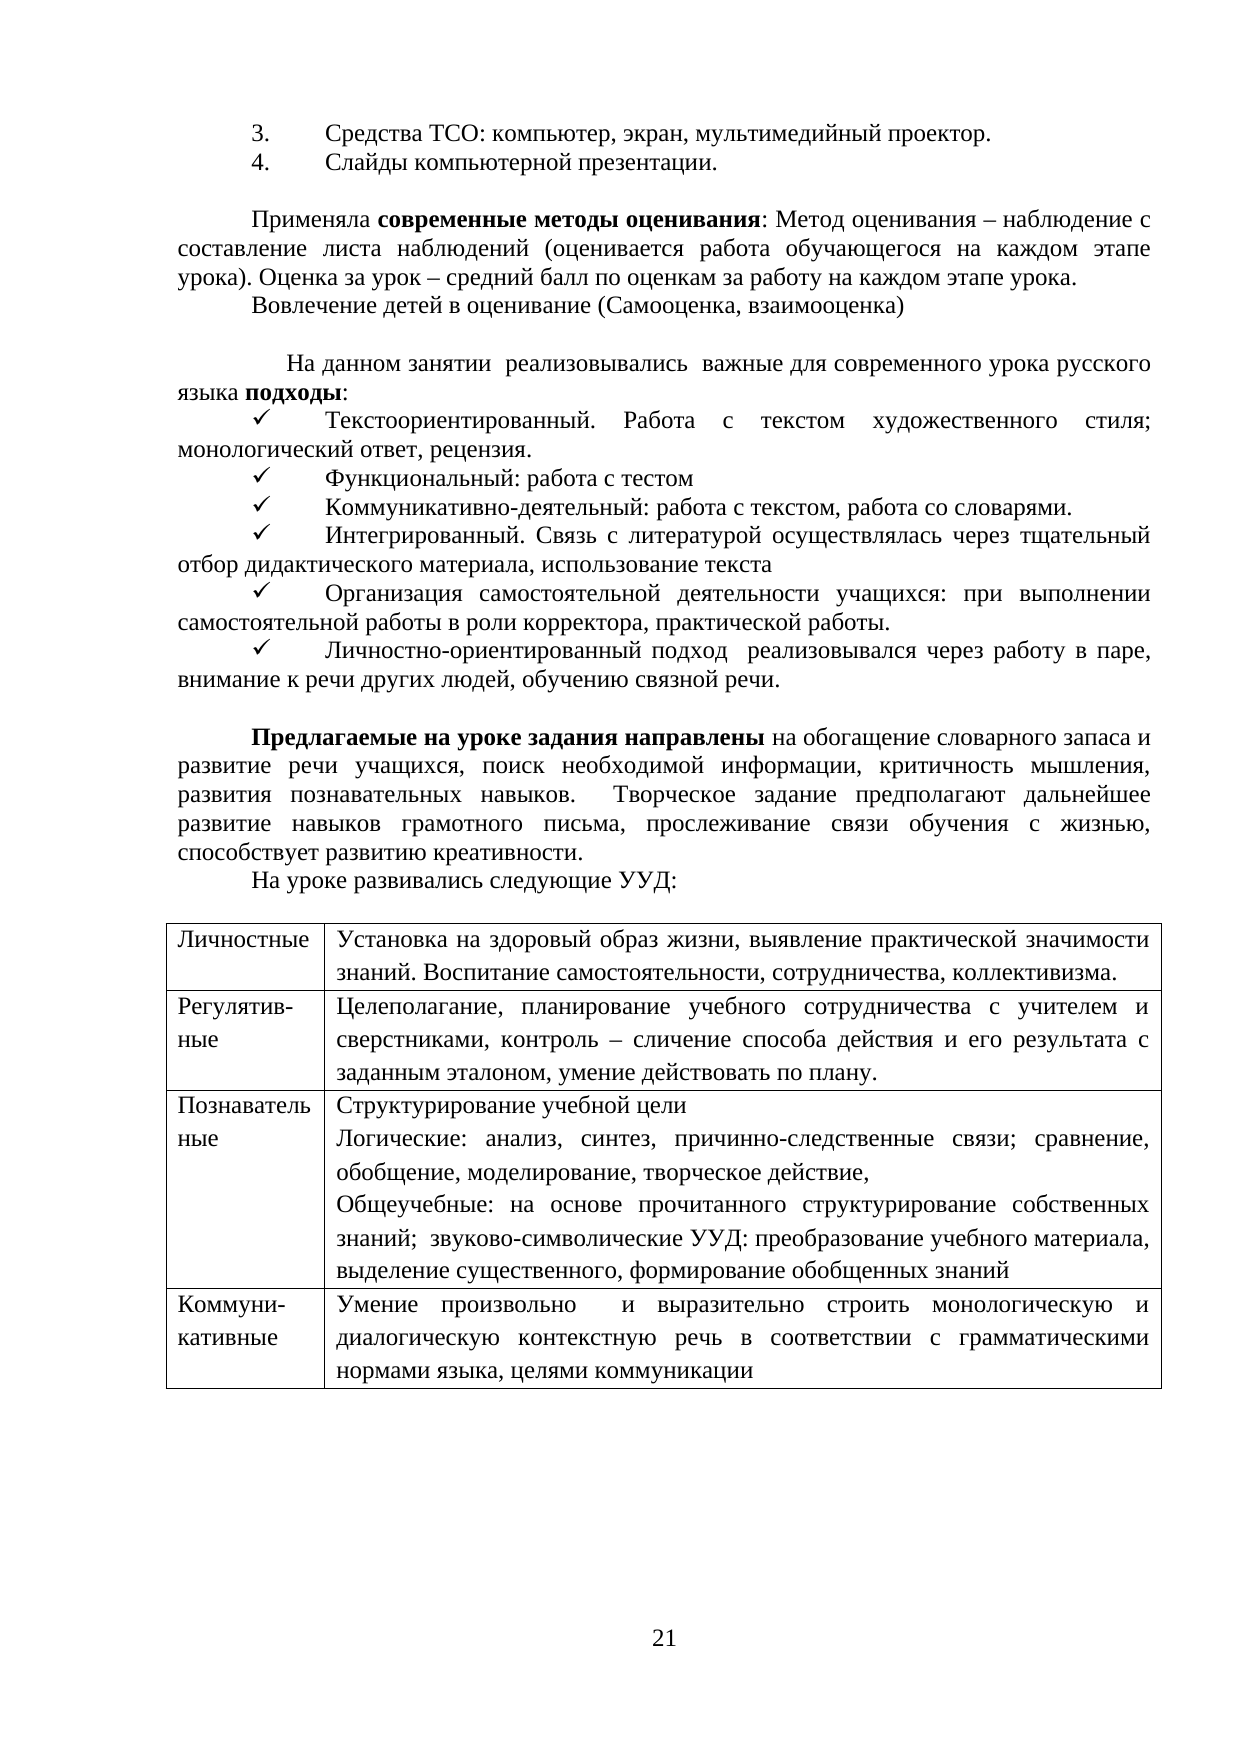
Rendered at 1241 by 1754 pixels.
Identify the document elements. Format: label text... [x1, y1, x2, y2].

list Текстоориентированный. Работа с текстом художественного стиля; монологический ответ, рецензия. [177, 406, 1152, 463]
list Средства ТСО: компьютер, экран, мультимедийный проектор. [177, 118, 1152, 147]
list Коммуникативно-деятельный: работа с текстом, работа со словарями. [177, 492, 1152, 521]
table_cell Умение произвольно и выразительно строить монологическую и диалогическую контекстную речь в соответствии с грамматическими нормами языка, целями коммуникации [325, 1289, 1161, 1388]
list Личностно-ориентированный подход реализовывался через работу в паре, внимание к речи других людей, обучению связной речи. [177, 636, 1152, 693]
table_header Личностные [167, 924, 324, 990]
list Интегрированный. Связь с литературой осуществлялась через тщательный отбор дидактического материала, использование текста [177, 521, 1152, 578]
list Предлагаемые на уроке задания направлены на обогащение словарного запаса и развитие речи учащихся, поиск необходимой информации, критичность мышления, развития познавательных навыков. Творческое задание предполагают дальнейшее развитие навыков грамотного письма, прослеживание связи обучения с жизнью, способствует развитию креативности. [177, 722, 1152, 866]
list На уроке развивались следующие УУД: [177, 866, 1152, 894]
table_cell Регулятив-ные [167, 991, 324, 1089]
table_cell Коммуни-кативные [167, 1289, 324, 1388]
text Применяла современные методы оценивания: Метод оценивания – наблюдение с составление листа наблюдений (оценивается работа обучающегося на каждом этапе урока). Оценка за урок – средний балл по оценкам за работу на каждом этапе урока. [177, 204, 1152, 291]
list Функциональный: работа с тестом [177, 463, 1152, 492]
table_cell Познавательные [167, 1091, 324, 1288]
table_cell Целеполагание, планирование учебного сотрудничества с учителем и сверстниками, контроль – сличение способа действия и его результата с заданным эталоном, умение действовать по плану. [325, 991, 1161, 1089]
text На данном занятии реализовывались важные для современного урока русского языка подходы: [177, 348, 1152, 406]
list Организация самостоятельной деятельности учащихся: при выполнении самостоятельной работы в роли корректора, практической работы. [177, 578, 1152, 636]
table_cell Структурирование учебной цели Логические: анализ, синтез, причинно-следственные связи; сравнение, обобщение, моделирование, творческое действие, Общеучебные: на основе прочитанного структурирование собственных знаний; звуково-символические УУД: преобразование учебного материала, выделение существенного, формирование обобщенных знаний [325, 1091, 1161, 1288]
list Слайды компьютерной презентации. [177, 147, 1152, 176]
table_header Установка на здоровый образ жизни, выявление практической значимости знаний. Воспитание самостоятельности, сотрудничества, коллективизма. [325, 924, 1161, 990]
text Вовлечение детей в оценивание (Самооценка, взаимооценка) [177, 291, 1152, 319]
